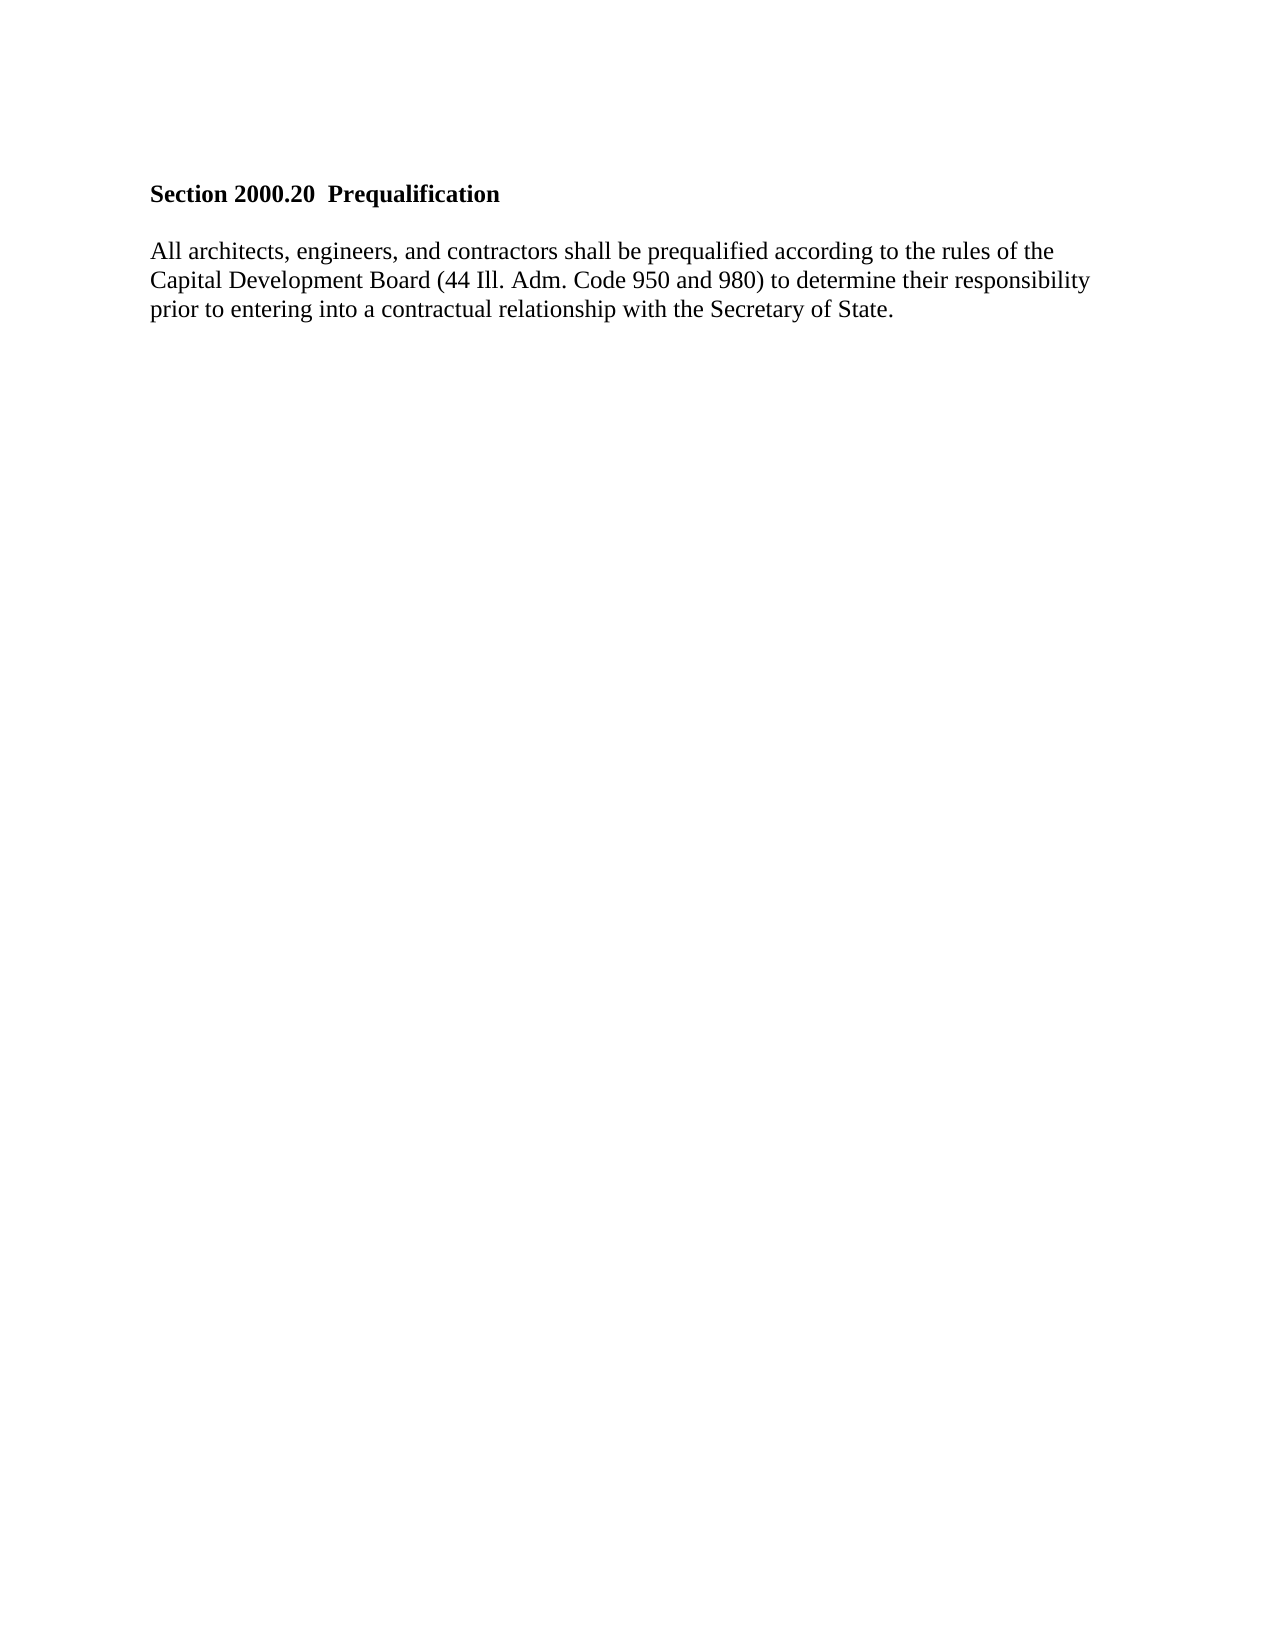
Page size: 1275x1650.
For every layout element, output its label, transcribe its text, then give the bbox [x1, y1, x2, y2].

text All architects, engineers, and contractors shall be prequalified according to the rules of the Capital Development Board (44 Ill. Adm. Code 950 and 980) to determine their responsibility prior to entering into a contractual relationship with the Secretary of State. [150, 236, 1125, 322]
text Section 2000.20 Prequalification [150, 179, 1125, 207]
